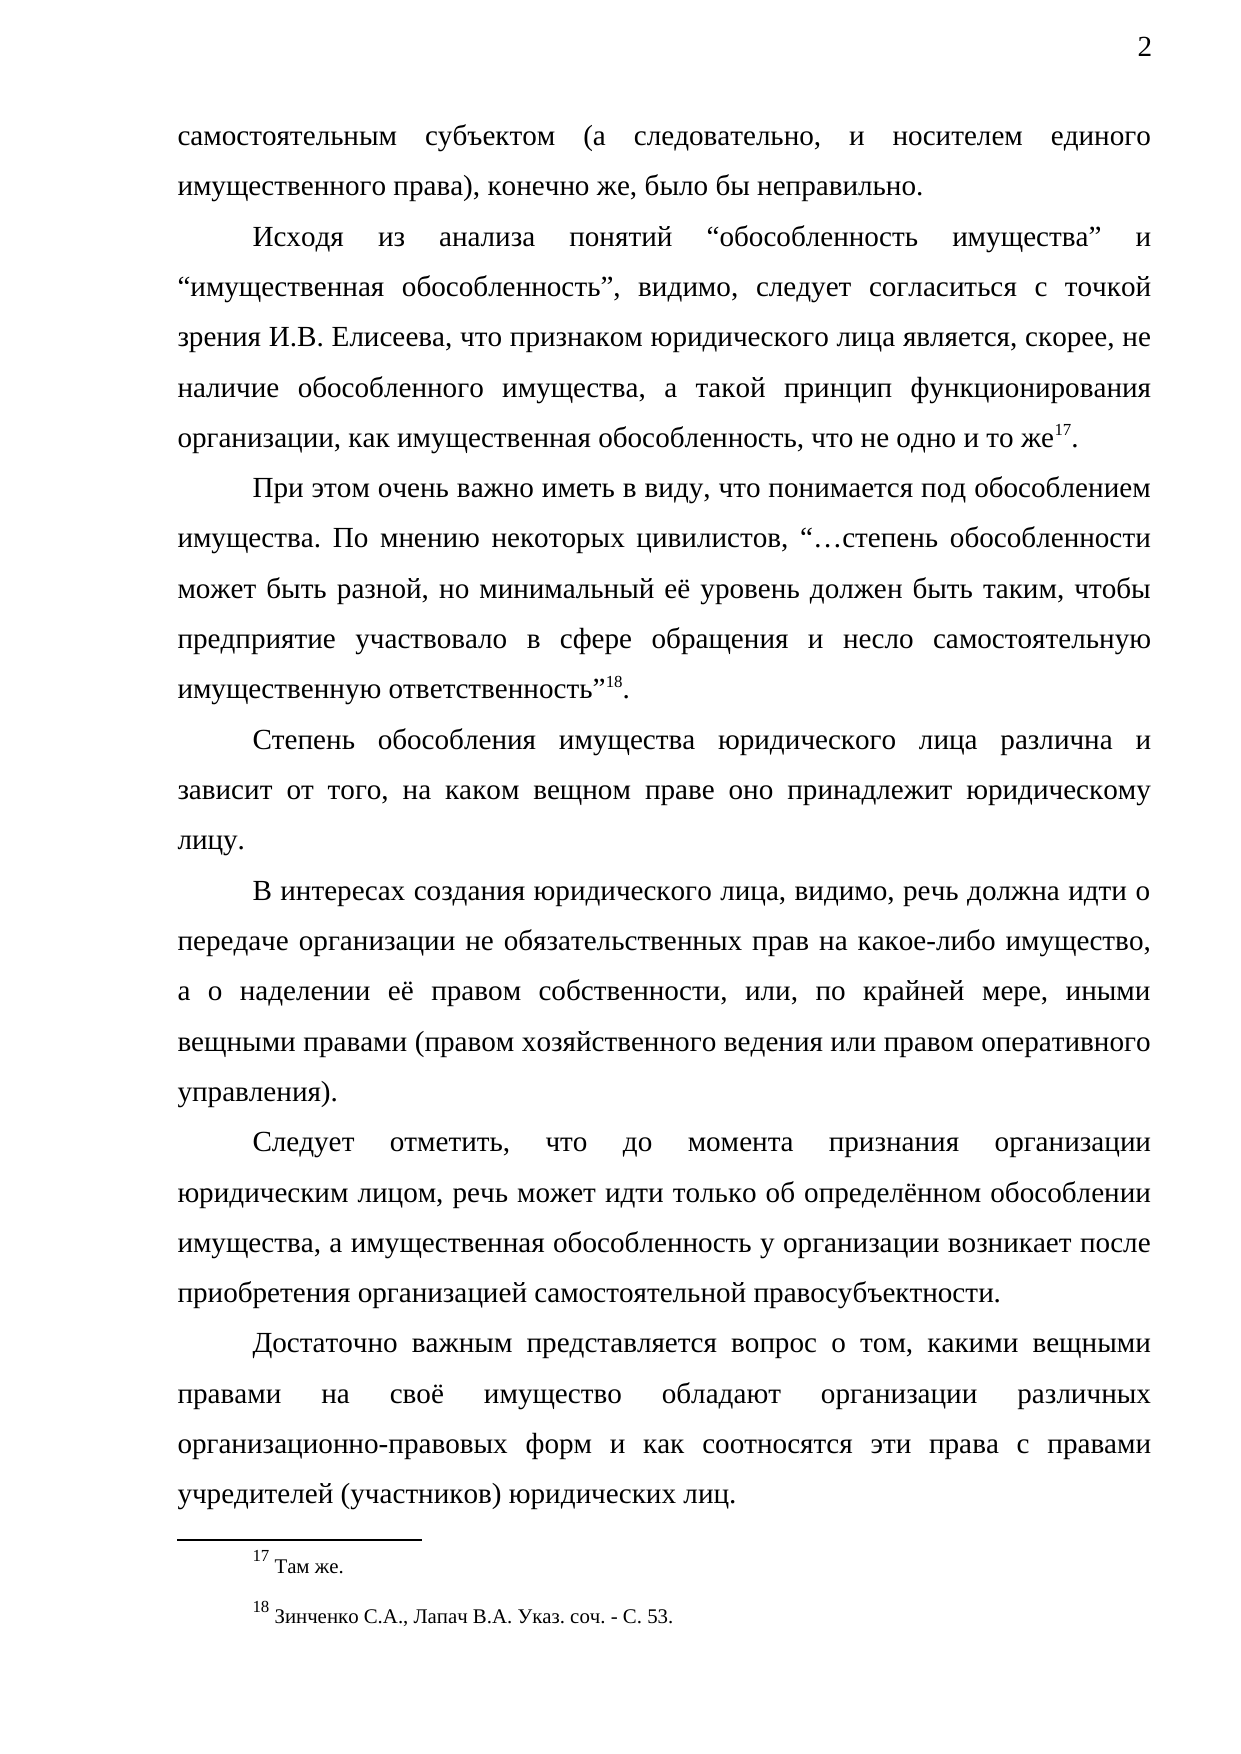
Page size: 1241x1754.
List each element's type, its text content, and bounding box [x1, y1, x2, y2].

text Следует отметить, что до момента признания организации юридическим лицом, речь может идти только об определённом обособлении имущества, а имущественная обособленность у организации возникает после приобретения организацией самостоятельной правосубъектности. [177, 1124, 1152, 1309]
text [177, 118, 1152, 202]
text При этом очень важно иметь в виду, что понимается под обособлением имущества. По мнению некоторых цивилистов, “…степень обособленности может быть разной, но минимальный её уровень должен быть таким, чтобы предприятие участвовало в сфере обращения и несло самостоятельную имущественную ответственность”. [177, 470, 1152, 705]
text Степень обособления имущества юридического лица различна и зависит от того, на каком вещном праве оно принадлежит юридическому лицу. [177, 722, 1152, 856]
text В интересах создания юридического лица, видимо, речь должна идти о передаче организации не обязательственных прав на какое-либо имущество, а о наделении её правом собственности, или, по крайней мере, иными вещными правами (правом хозяйственного ведения или правом оперативного управления). [177, 873, 1152, 1108]
text Исходя из анализа понятий “обособленность имущества” и “имущественная обособленность”, видимо, следует согласиться с точкой зрения И.В. Елисеева, что признаком юридического лица является, скорее, не наличие обособленного имущества, а такой принцип функционирования организации, как имущественная обособленность, что не одно и то же. [177, 219, 1152, 453]
text Достаточно важным представляется вопрос о том, какими вещными правами на своё имущество обладают организации различных организационно-правовых форм и как соотносятся эти права с правами учредителей (участников) юридических лиц. [177, 1326, 1152, 1510]
